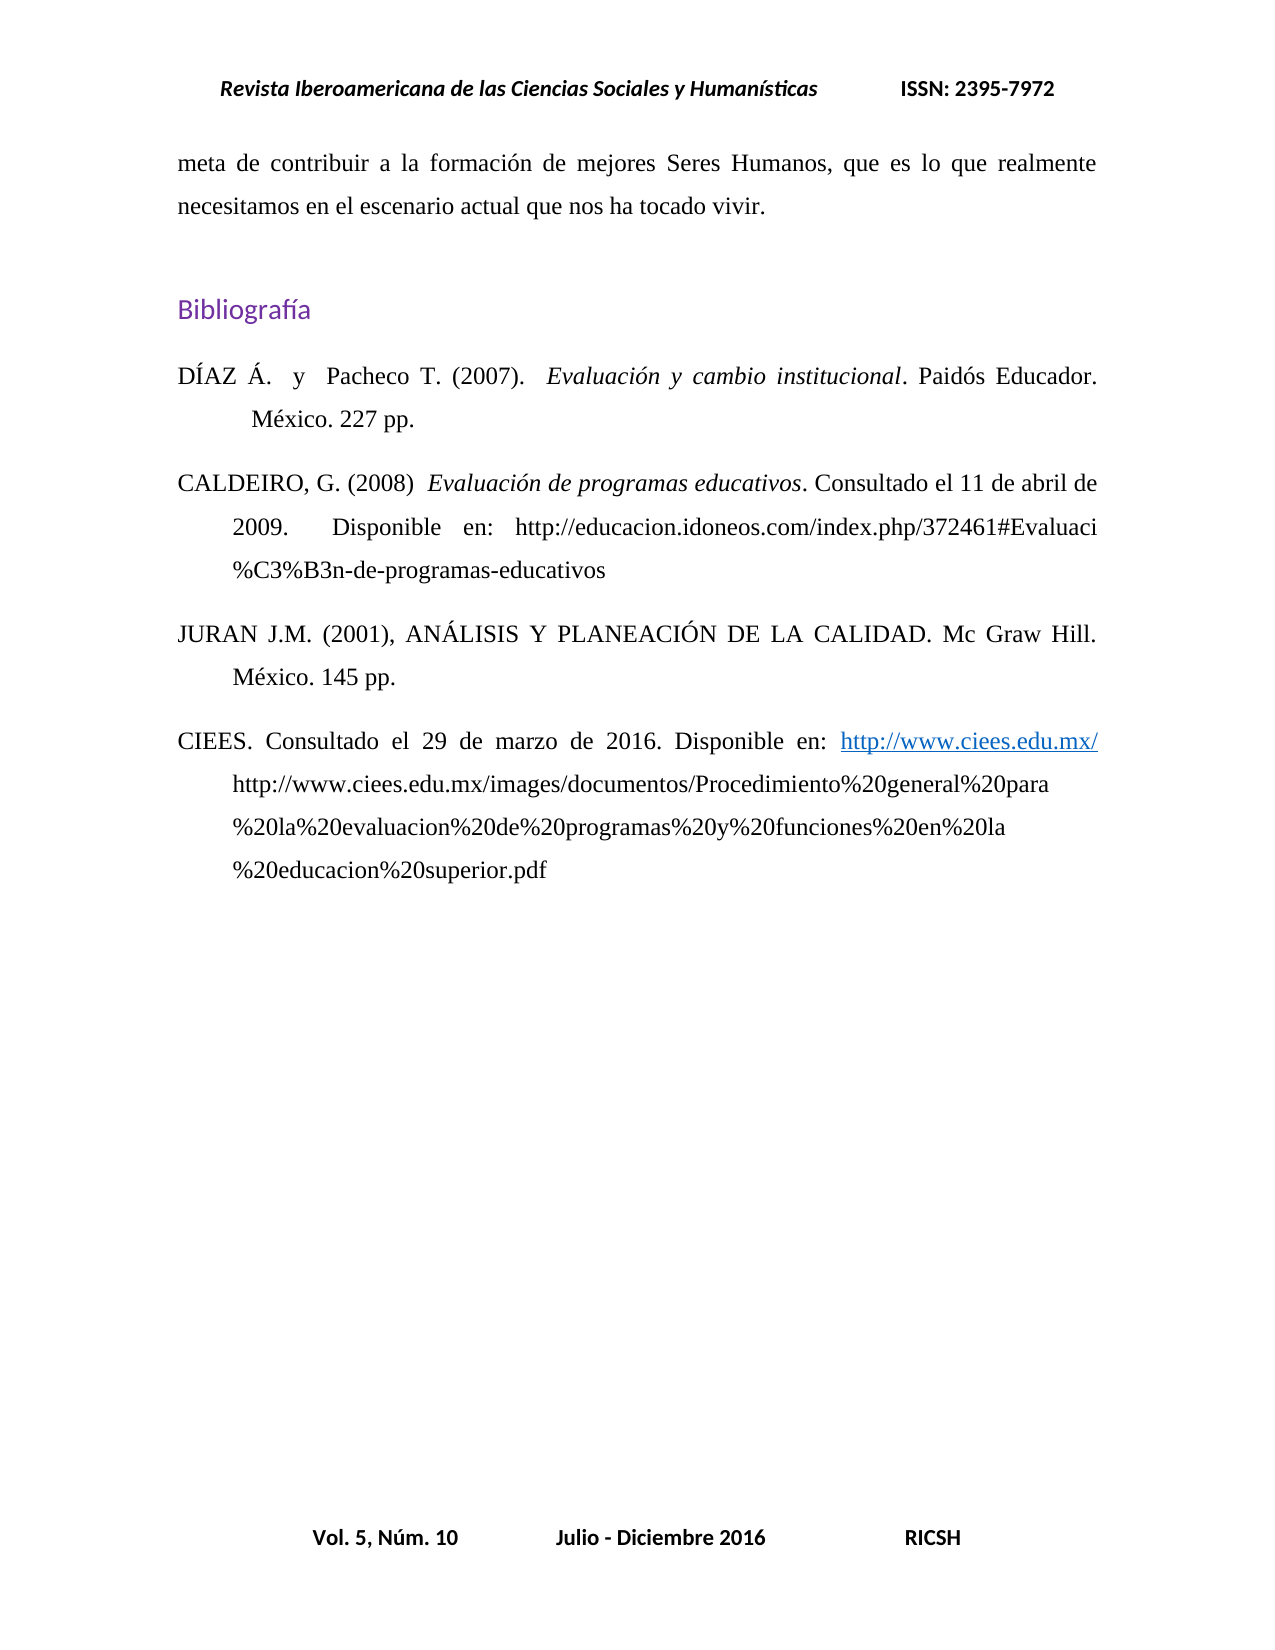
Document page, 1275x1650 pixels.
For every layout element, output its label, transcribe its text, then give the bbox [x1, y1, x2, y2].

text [177, 148, 1098, 219]
text DÍAZ Á. y Pacheco T. (2007). Evaluación y cambio institucional. Paidós Educador. México. 227 pp. [177, 361, 1098, 433]
text CALDEIRO, G. (2008) Evaluación de programas educativos. Consultado el 11 de abril de 2009. Disponible en: http://educacion.idoneos.com/index.php/372461#Evaluaci%C3%B3n-de-programas-educativos [177, 468, 1098, 583]
text JURAN J.M. (2001), ANÁLISIS Y PLANEACIÓN DE LA CALIDAD. Mc Graw Hill. México. 145 pp. [177, 619, 1098, 691]
text Bibliografía [177, 291, 1098, 327]
text CIEES. Consultado el 29 de marzo de 2016. Disponible en: http://www.ciees.edu.mx/ http://www.ciees.edu.mx/images/documentos/Procedimiento%20general%20para%20la%20evaluacion%20de%20programas%20y%20funciones%20en%20la%20educacion%20superior.pdf [177, 726, 1098, 884]
